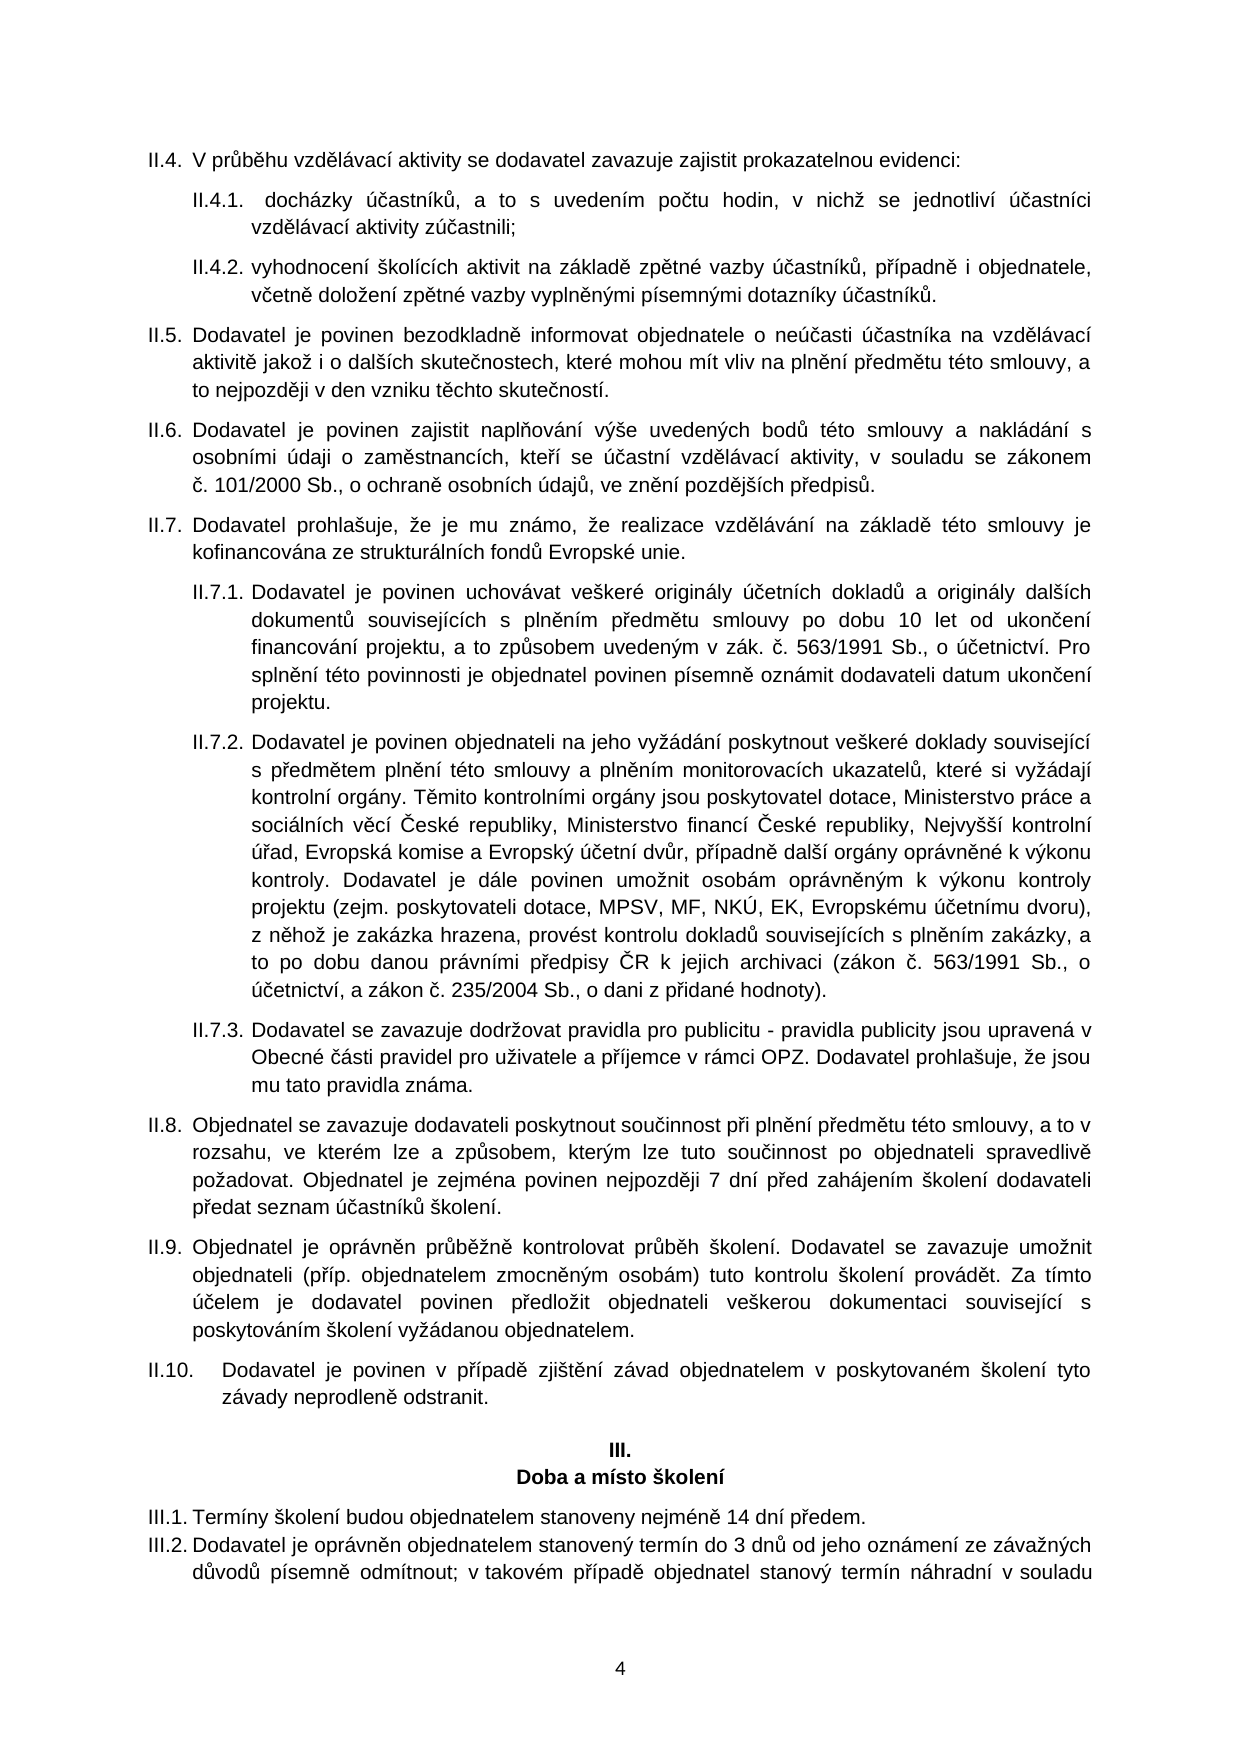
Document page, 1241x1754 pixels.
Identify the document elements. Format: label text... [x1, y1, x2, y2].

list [148, 1533, 1092, 1584]
list V průběhu vzdělávací aktivity se dodavatel zavazuje zajistit prokazatelnou evidenci: [148, 148, 1092, 172]
text Doba a místo školení [148, 1465, 1092, 1489]
list Dodavatel je povinen uchovávat veškeré originály účetních dokladů a originály dalších dokumentů souvisejících s plněním předmětu smlouvy po dobu 10 let od ukončení financování projektu, a to způsobem uvedeným v zák. č. 563/1991 Sb., o účetnictví. Pro splnění této povinnosti je objednatel povinen písemně oznámit dodavateli datum ukončení projektu. [192, 580, 1092, 714]
list Dodavatel je povinen v případě zjištění závad objednatelem v poskytovaném školení tyto závady neprodleně odstranit. [148, 1358, 1092, 1409]
list vyhodnocení školících aktivit na základě zpětné vazby účastníků, případně i objednatele, včetně doložení zpětné vazby vyplněnými písemnými dotazníky účastníků. [192, 255, 1092, 307]
list Dodavatel prohlašuje, že je mu známo, že realizace vzdělávání na základě této smlouvy je kofinancována ze strukturálních fondů Evropské unie. [148, 513, 1092, 564]
list docházky účastníků, a to s uvedením počtu hodin, v nichž se jednotliví účastníci vzdělávací aktivity zúčastnili; [192, 188, 1092, 239]
list Objednatel se zavazuje dodavateli poskytnout součinnost při plnění předmětu této smlouvy, a to v rozsahu, ve kterém lze a způsobem, kterým lze tuto součinnost po objednateli spravedlivě požadovat. Objednatel je zejména povinen nejpozději 7 dní před zahájením školení dodavateli předat seznam účastníků školení. [148, 1113, 1092, 1219]
list Dodavatel je povinen objednateli na jeho vyžádání poskytnout veškeré doklady související s předmětem plnění této smlouvy a plněním monitorovacích ukazatelů, které si vyžádají kontrolní orgány. Těmito kontrolními orgány jsou poskytovatel dotace, Ministerstvo práce a sociálních věcí České republiky, Ministerstvo financí České republiky, Nejvyšší kontrolní úřad, Evropská komise a Evropský účetní dvůr, případně další orgány oprávněné k výkonu kontroly. Dodavatel je dále povinen umožnit osobám oprávněným k výkonu kontroly projektu (zejm. poskytovateli dotace, MPSV, MF, NKÚ, EK, Evropskému účetnímu dvoru), z něhož je zakázka hrazena, provést kontrolu dokladů souvisejících s plněním zakázky, a to po dobu danou právními předpisy ČR k jejich archivaci (zákon č. 563/1991 Sb., o účetnictví, a zákon č. 235/2004 Sb., o dani z přidané hodnoty). [192, 730, 1092, 1002]
list Termíny školení budou objednatelem stanoveny nejméně 14 dní předem. [148, 1505, 1092, 1529]
list Objednatel je oprávněn průběžně kontrolovat průběh školení. Dodavatel se zavazuje umožnit objednateli (příp. objednatelem zmocněným osobám) tuto kontrolu školení provádět. Za tímto účelem je dodavatel povinen předložit objednateli veškerou dokumentaci související s poskytováním školení vyžádanou objednatelem. [148, 1235, 1092, 1342]
list Dodavatel je povinen zajistit naplňování výše uvedených bodů této smlouvy a nakládání s osobními údaji o zaměstnancích, kteří se účastní vzdělávací aktivity, v souladu se zákonem č. 101/2000 Sb., o ochraně osobních údajů, ve znění pozdějších předpisů. [148, 418, 1092, 497]
list Dodavatel je povinen bezodkladně informovat objednatele o neúčasti účastníka na vzdělávací aktivitě jakož i o dalších skutečnostech, které mohou mít vliv na plnění předmětu této smlouvy, a to nejpozději v den vzniku těchto skutečností. [148, 323, 1092, 402]
list Dodavatel se zavazuje dodržovat pravidla pro publicitu - pravidla publicity jsou upravená v Obecné části pravidel pro uživatele a příjemce v rámci OPZ. Dodavatel prohlašuje, že jsou mu tato pravidla známa. [192, 1018, 1092, 1097]
